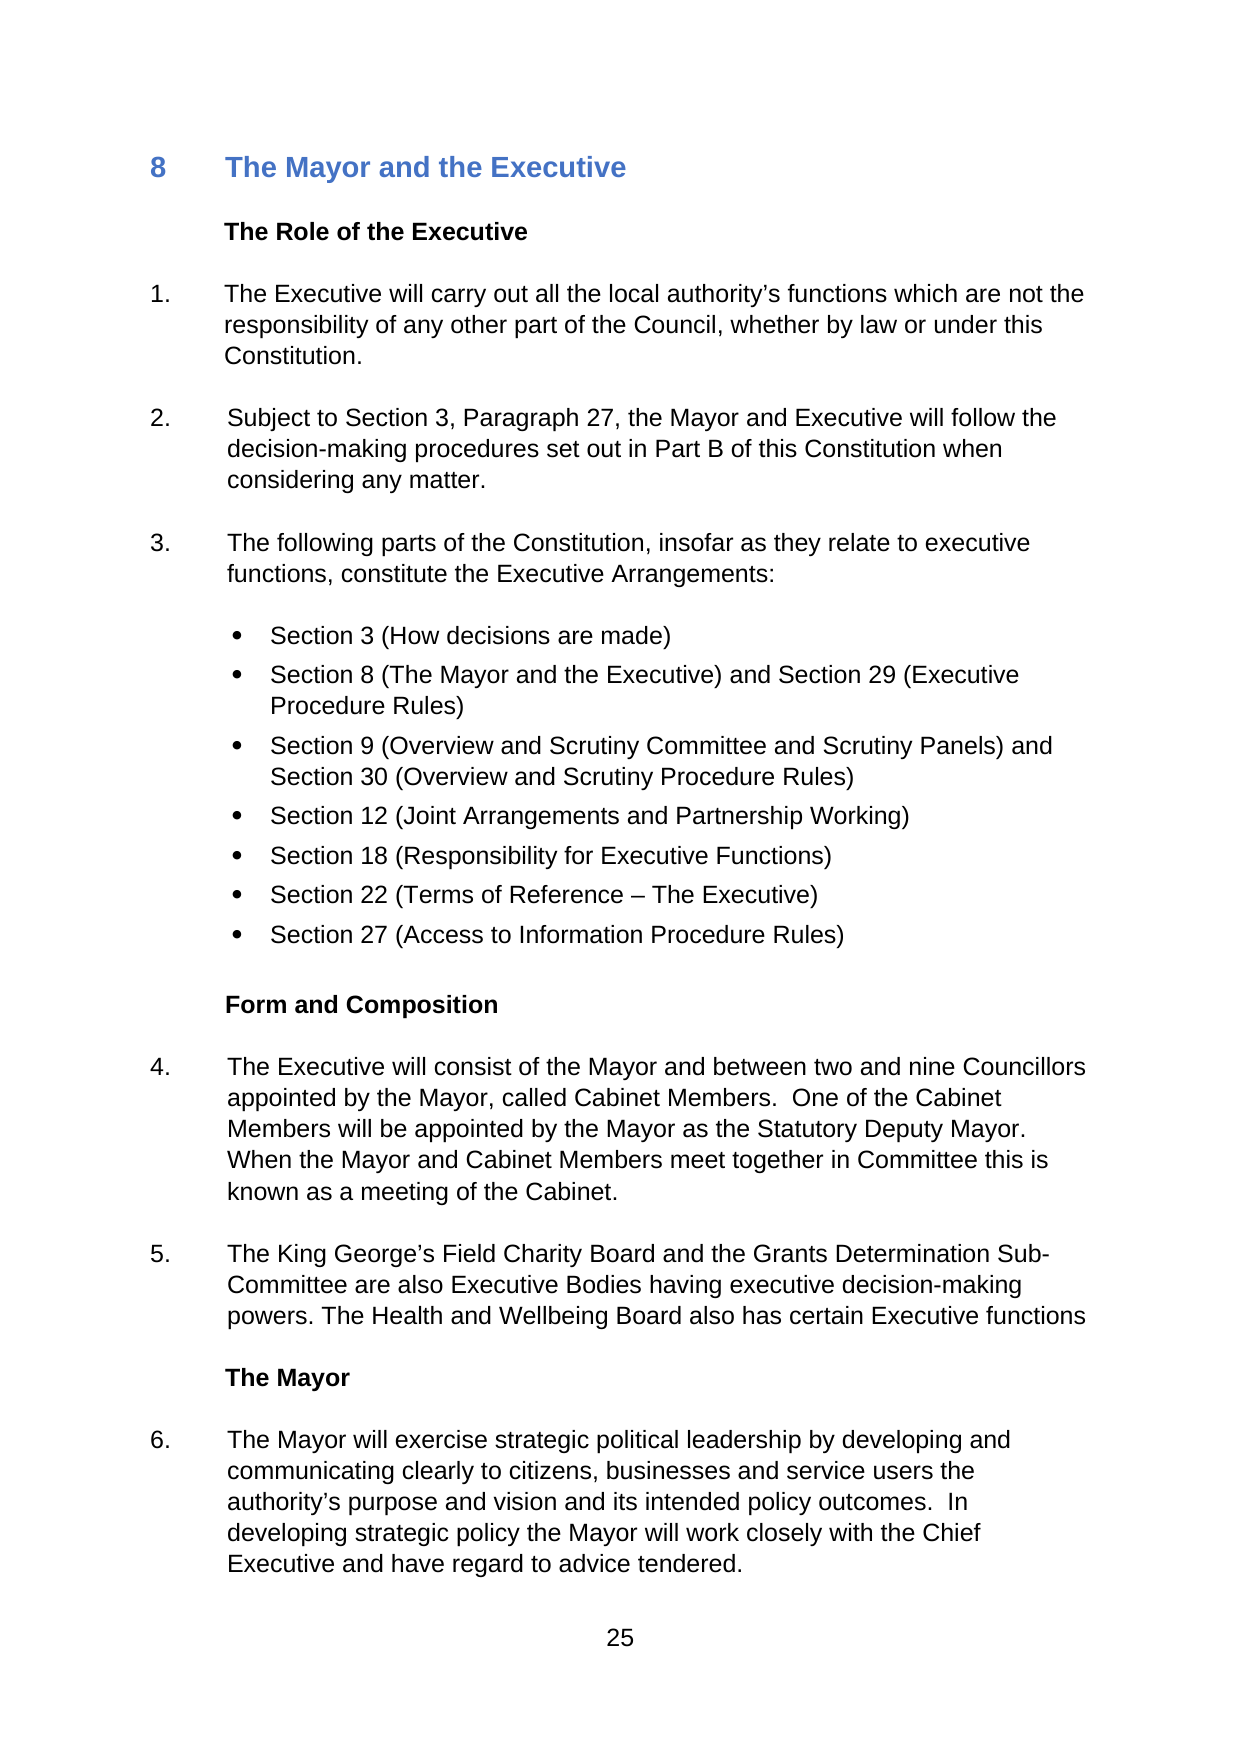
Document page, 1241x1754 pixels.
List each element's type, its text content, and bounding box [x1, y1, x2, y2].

subtitle 8 The Mayor and the Executive [150, 150, 1090, 183]
text The King George’s Field Charity Board and the Grants Determination Sub-Committee are also Executive Bodies having executive decision-making powers. The Health and Wellbeing Board also has certain Executive functions [150, 1238, 1090, 1329]
text The Mayor [150, 1363, 1090, 1391]
text The following parts of the Constitution, insofar as they relate to executive functions, constitute the Executive Arrangements: [150, 528, 1090, 587]
text The Mayor will exercise strategic political leadership by developing and communicating clearly to citizens, businesses and service users the authority’s purpose and vision and its intended policy outcomes. In developing strategic policy the Mayor will work closely with the Chief Executive and have regard to advice tendered. [150, 1425, 1090, 1578]
list Section 3 (How decisions are made) [233, 621, 1090, 649]
list Section 22 (Terms of Reference – The Executive) [233, 880, 1090, 909]
list Section 27 (Access to Information Procedure Rules) [233, 920, 1090, 948]
list Section 9 (Overview and Scrutiny Committee and Scrutiny Panels) and Section 30 (Overview and Scrutiny Procedure Rules) [233, 731, 1090, 791]
text The Executive will consist of the Mayor and between two and nine Councillors appointed by the Mayor, called Cabinet Members. One of the Cabinet Members will be appointed by the Mayor as the Statutory Deputy Mayor. When the Mayor and Cabinet Members meet together in Committee this is known as a meeting of the Cabinet. [150, 1052, 1090, 1205]
list Section 8 (The Mayor and the Executive) and Section 29 (Executive Procedure Rules) [233, 660, 1090, 720]
text Subject to Section 3, Paragraph 27, the Mayor and Executive will follow the decision-making procedures set out in Part B of this Constitution when considering any matter. [150, 403, 1090, 494]
text The Role of the Executive [150, 217, 1090, 246]
text Form and Composition [150, 990, 1090, 1019]
list Section 18 (Responsibility for Executive Functions) [233, 841, 1090, 869]
list The Executive will carry out all the local authority’s functions which are not the responsibility of any other part of the Council, whether by law or under this Constitution. [150, 279, 1090, 370]
list Section 12 (Joint Arrangements and Partnership Working) [233, 801, 1090, 830]
